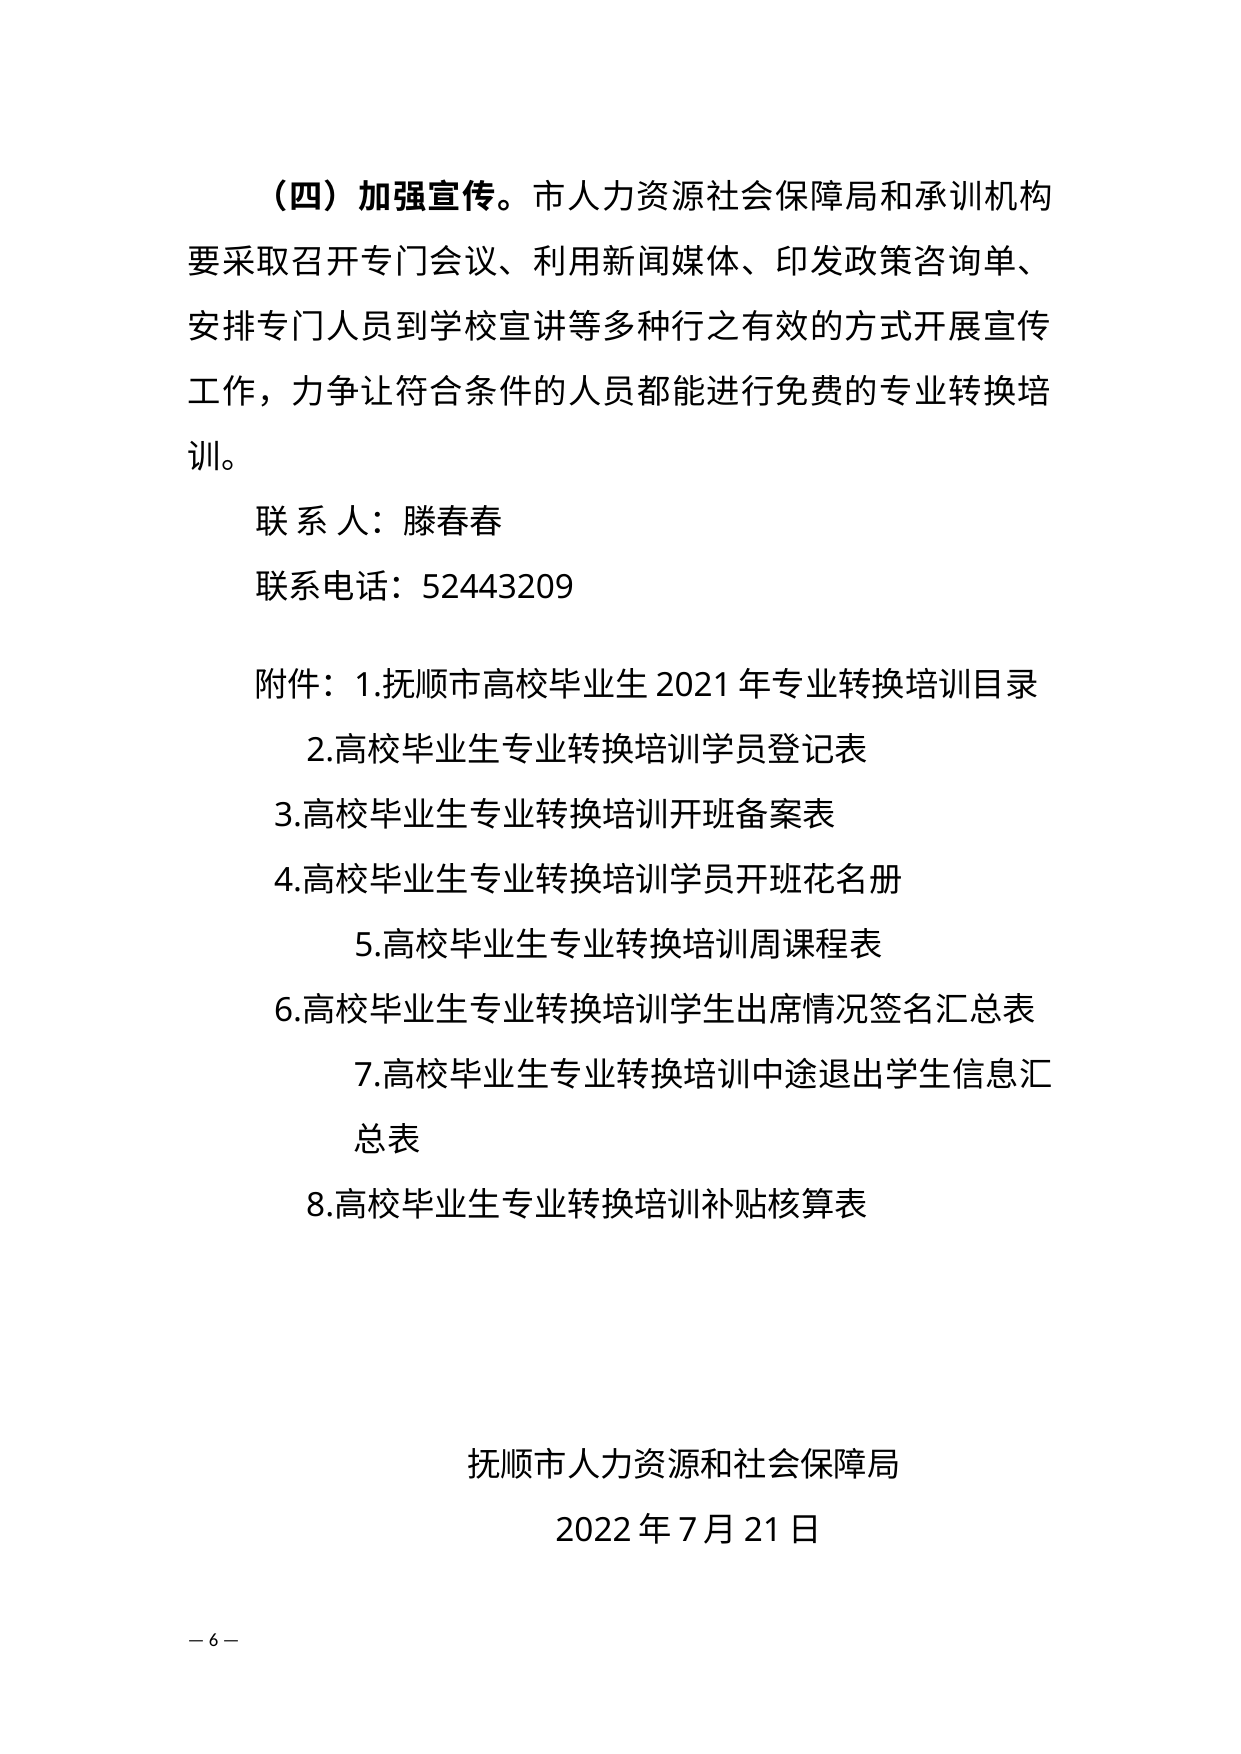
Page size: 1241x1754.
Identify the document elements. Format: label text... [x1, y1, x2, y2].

text 附件：1.抚顺市高校毕业生2021年专业转换培训目录 [254, 649, 1053, 714]
text 抚顺市人力资源和社会保障局 [187, 1429, 1053, 1494]
text 联 系 人：滕春春 [187, 487, 1053, 552]
text 8.高校毕业生专业转换培训补贴核算表 [187, 1169, 1053, 1234]
text 2022年7月21日 [187, 1494, 1036, 1559]
text 7.高校毕业生专业转换培训中途退出学生信息汇总表 [354, 1039, 1053, 1169]
text （四）加强宣传。市人力资源社会保障局和承训机构要采取召开专门会议、利用新闻媒体、印发政策咨询单、安排专门人员到学校宣讲等多种行之有效的方式开展宣传工作，力争让符合条件的人员都能进行免费的专业转换培训。 [187, 162, 1053, 487]
text 6.高校毕业生专业转换培训学生出席情况签名汇总表 [187, 974, 1053, 1039]
text 联系电话：52443209 [187, 552, 1053, 617]
text 5.高校毕业生专业转换培训周课程表 [187, 909, 1053, 974]
text 2.高校毕业生专业转换培训学员登记表 [187, 714, 1053, 779]
text 3.高校毕业生专业转换培训开班备案表 [187, 779, 1053, 844]
text 4.高校毕业生专业转换培训学员开班花名册 [187, 844, 1053, 909]
